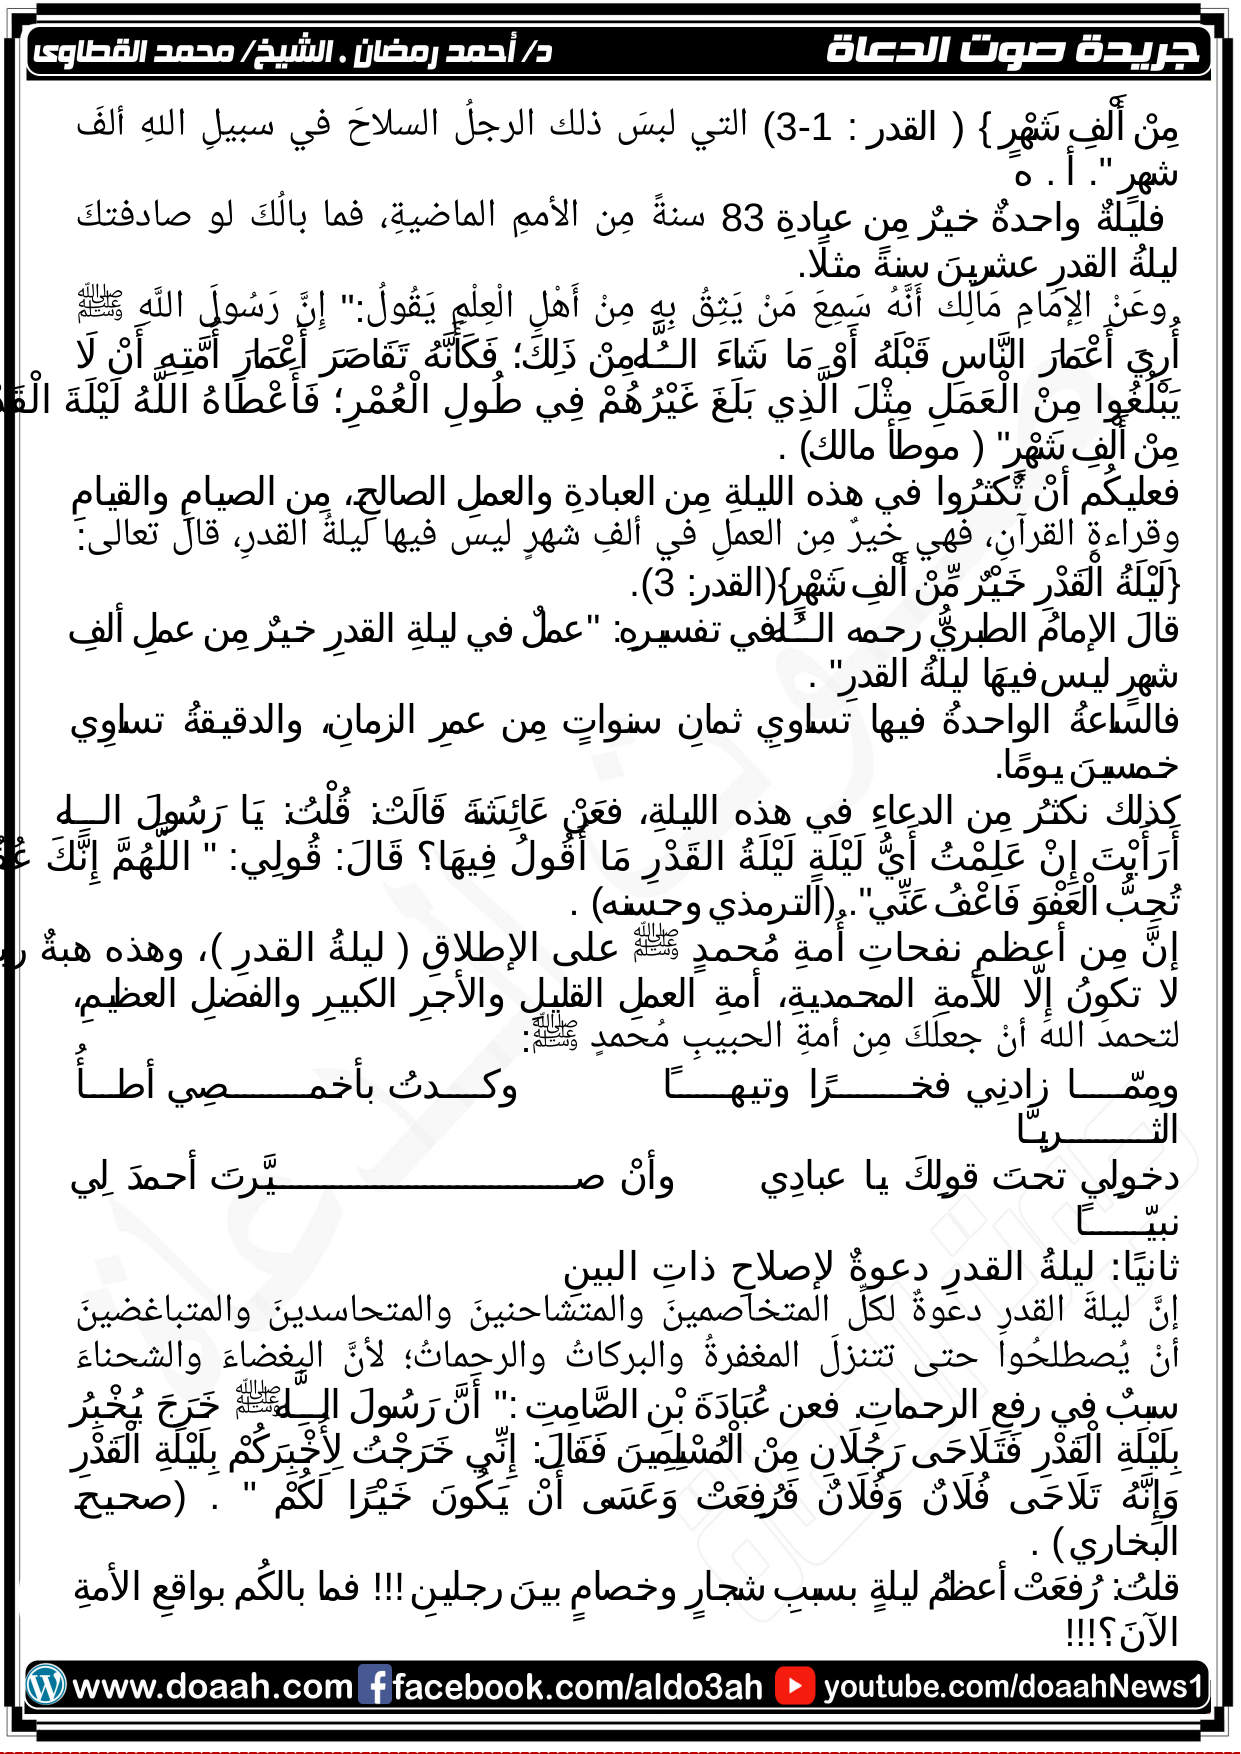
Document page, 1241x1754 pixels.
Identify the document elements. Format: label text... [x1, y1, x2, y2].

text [75, 103, 1181, 194]
text قلتُ: رُفعَتْ أعظمُ ليلةٍ بسببِ شجارٍ وخصامٍ بينَ رجلينِ !!! فما بالكُم بواقعِ الأمةِ الآنَ؟!!! [75, 1563, 1181, 1655]
text إنَّ ليلةَ القدرِ دعوةٌ لكلِّ المتخاصمينَ والمتشاحنينَ والمتحاسدينَ والمتباغضينَ أنْ يُصطلحُوا حتى تتنزلَ المغفرةُ والبركاتُ والرحماتُ؛ لأنَّ البغضاءَ والشحناءَ سببٌ في رفعِ الرحماتِ. فعن عُبَادَةَ بْنِ الصَّامِتِ :" أَنَّ رَسُولَ اللَّهِ ﷺ خَرَجَ يُخْبِرُ بِلَيْلَةِ الْقَدْرِ فَتَلَاحَى رَجُلَانِ مِنْ الْمُسْلِمِينَ فَقَالَ: إِنِّي خَرَجْتُ لِأُخْبِرَكُمْ بِلَيْلَةِ الْقَدْرِ وَإِنَّهُ تَلَاحَى فُلَانٌ وَفُلَانٌ فَرُفِعَتْ وَعَسَى أَنْ يَكُونَ خَيْرًا لَكُمْ " . (صحيح البخاري ) . [75, 1290, 1181, 1563]
picture [0, 0, 1241, 1752]
text فعليكُم أنْ تٌكثرُوا في هذه الليلةِ مِن العبادةِ والعملِ الصالحِ، مِن الصيامِ والقيامِ وقراءةِ القرآنِ، فهي خيرٌ مِن العملِ في ألفِ شهرٍ ليس فيها ليلةُ القدرِ، قالَ تعالى: {لَيْلَةُ الْقَدْرِ خَيْرٌ مِّنْ أَلْفِ شَهْرٍ}(القدر: 3). [75, 468, 1181, 605]
text كذلك نكثرُ مِن الدعاءِ في هذه الليلةِ، فعَنْ عَائِشَةَ قَالَتْ: قُلْتُ: يَا رَسُولَ اللهِ أَرَأَيْتَ إِنْ عَلِمْتُ أَيُّ لَيْلَةٍ لَيْلَةُ القَدْرِ مَا أَقُولُ فِيهَا؟ قَالَ: قُولِي: " اللَّهُمَّ إِنَّكَ عُفُوٌّ تُحِبُّ الْعَفْوَ فَاعْفُ عَنِّي". (الترمذي وحسنه) . [75, 787, 1181, 924]
text قالَ الإمامُ الطبريُّ رحمه اللهُ في تفسيرهِ: "عملٌ في ليلةِ القدرِ خيرٌ مِن عملِ ألفِ شهرٍ ليس فيهَا ليلةُ القدرِ" . [75, 605, 1181, 696]
text ومِمّــــــا زادنِي فخـــــــــرًا وتيهـــــــًا وكـــــدتُ بأخمــــــــــصِي أطــــأُ الثــــــــــريـَّا [75, 1061, 1181, 1152]
text إنَّ مِن أعظمِ نفحاتِ أُمةِ مُحمدٍ ﷺ على الإطلاقِ ( ليلةُ القدرِ )، وهذه هبةٌ ربانيةٌ لا تكونُ إلّا للأمةِ المحمديةِ، أمةِ العملِ القليلِ والأجرِ الكبيرِ والفضلِ العظيمِ، لتحمدَ اللهَ أنْ جعلَكَ مِن أمةِ الحبيبِ مُحمدٍ ﷺ: [75, 924, 1181, 1061]
text وعَنْ الِإمَامِ مَالِك أَنَّهُ سَمِعَ مَنْ يَثِقُ بِهِ مِنْ أَهْلِ الْعِلْمِ يَقُولُ:" إِنَّ رَسُولَ اللَّهِ ﷺ أُرِيَ أَعْمَارَ النَّاسِ قَبْلَهُ أَوْ مَا شَاءَ اللَّهُ مِنْ ذَلِكَ؛ فَكَأَنَّهُ تَقَاصَرَ أَعْمَارَ أُمَّتِهِ أَنْ لَا يَبْلُغُوا مِنْ الْعَمَلِ مِثْلَ الَّذِي بَلَغَ غَيْرُهُمْ فِي طُولِ الْعُمْرِ؛ فَأَعْطَاهُ اللَّهُ لَيْلَةَ الْقَدْرِ خَيْرٌ مِنْ أَلْفِ شَهْرٍ" ( موطأ مالك) . [75, 286, 1181, 468]
text فالساعةُ الواحدةُ فيها تساويِ ثمانِ سنواتٍ مِن عمرِ الزمانِ، والدقيقةُ تساوِي خمسينَ يومًا. [75, 696, 1181, 787]
text ثانيًا: ليلةُ القدرِ دعوةٌ لإصلاحِ ذاتِ البينِ [75, 1244, 1181, 1290]
text فليلةٌ واحدةٌ خيرٌ مِن عبادةِ 83 سنةً مِن الأممِ الماضيةِ، فما بالُكَ لو صادفتكَ ليلةُ القدرِ عشرينَ سنةً مثلًا. [75, 194, 1181, 286]
text دخولِي تحتَ قولِكَ يا عبادِي وأنْ صــــــــــــــــــــــــــــــــــــيَّرتَ أحمدَ لِي نبيّـــــــًا [75, 1152, 1181, 1244]
